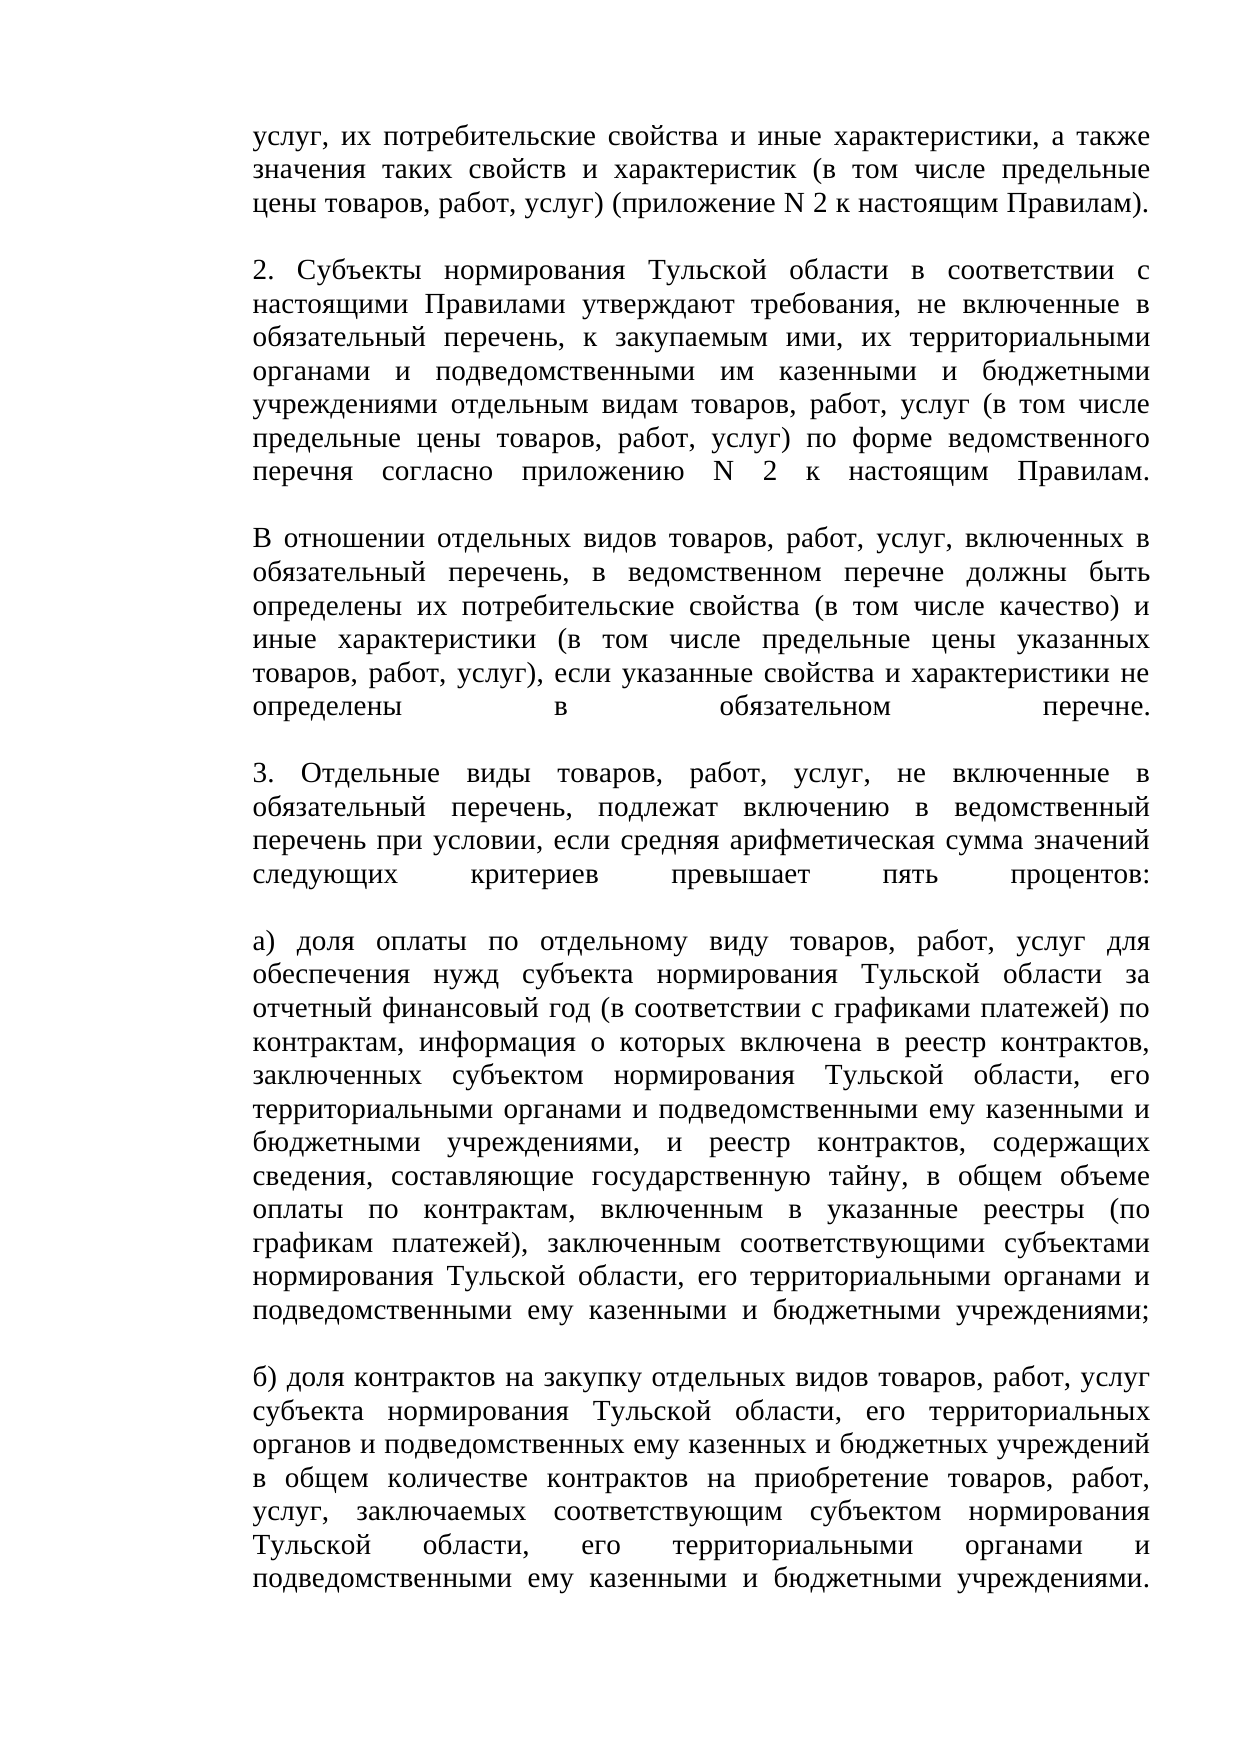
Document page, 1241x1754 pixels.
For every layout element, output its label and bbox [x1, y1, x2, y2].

list [215, 118, 1152, 1627]
